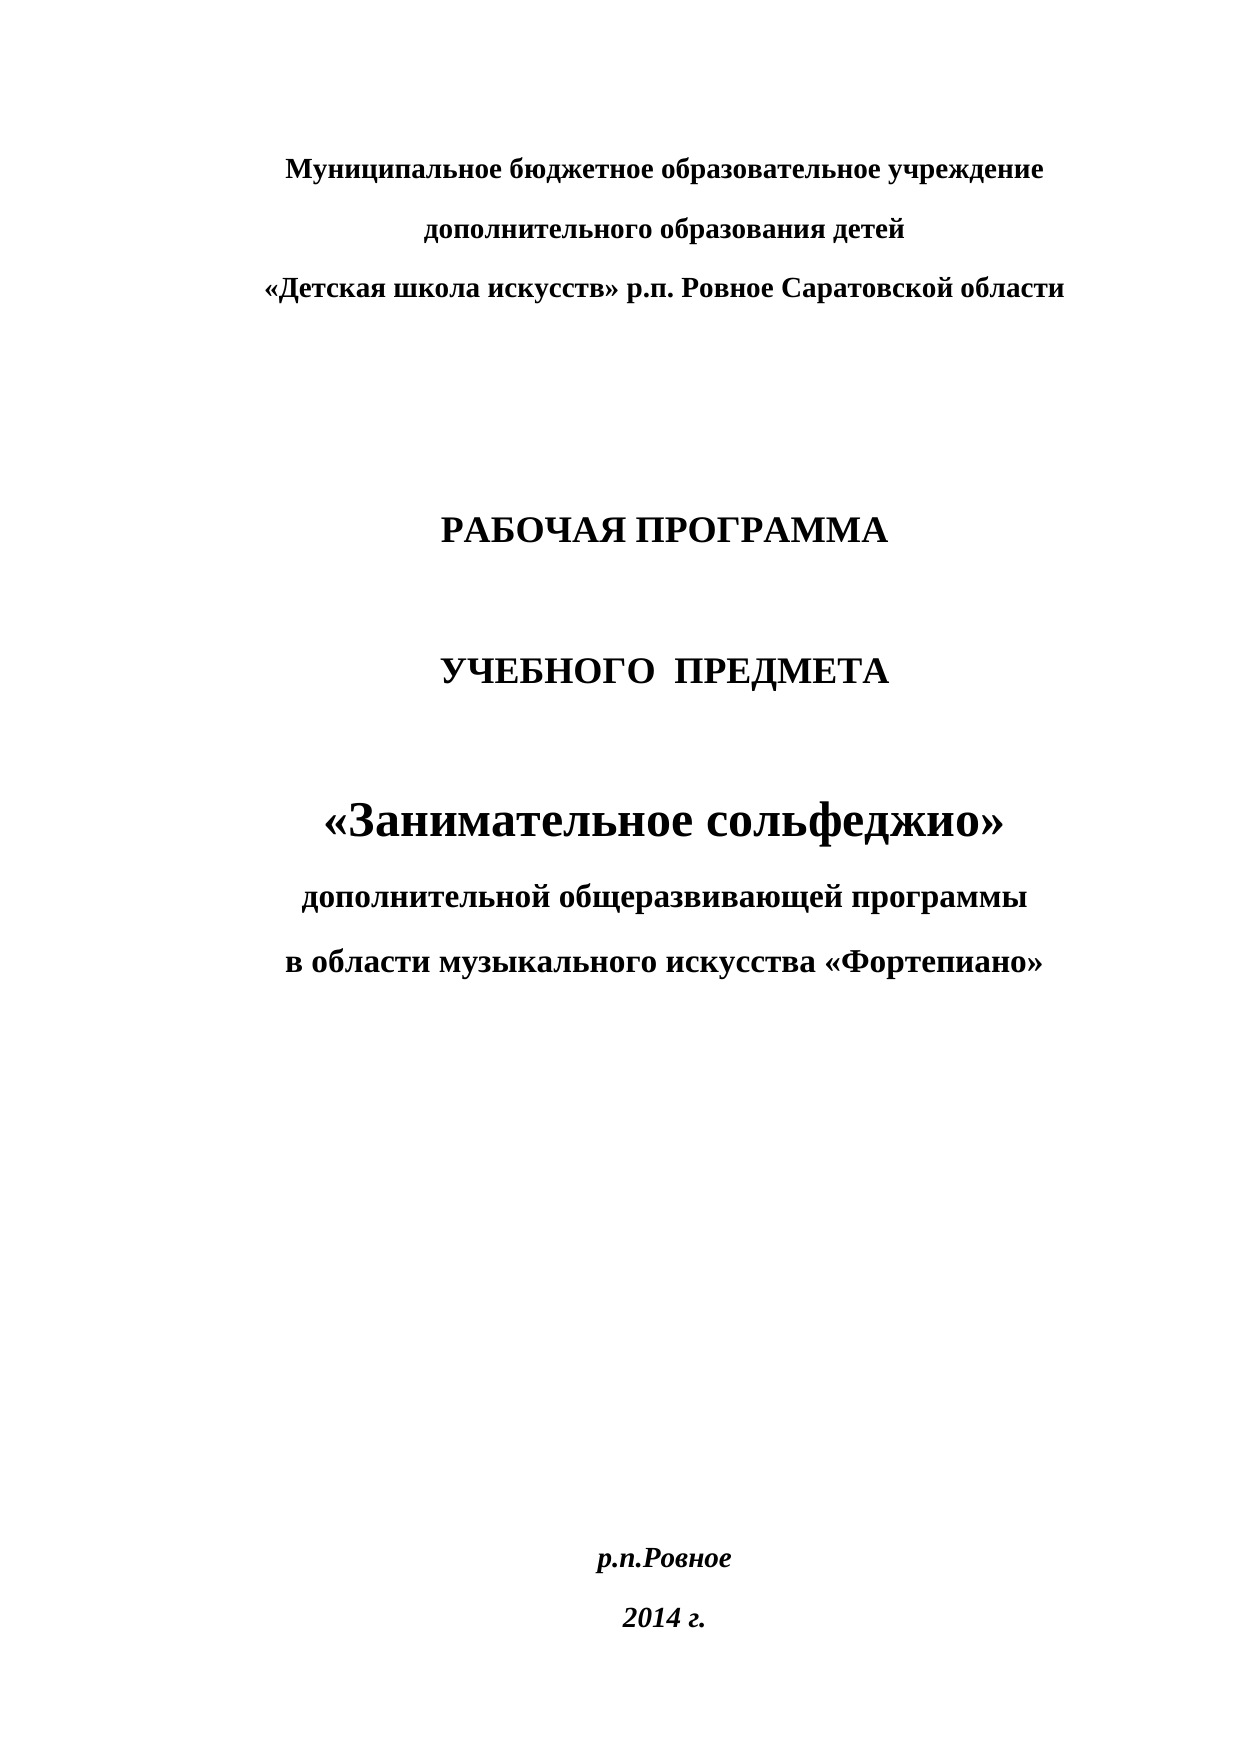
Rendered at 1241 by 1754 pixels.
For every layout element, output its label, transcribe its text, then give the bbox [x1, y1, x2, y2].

text р.п.Ровное [177, 1541, 1152, 1574]
text дополнительного образования детей [177, 211, 1152, 244]
text Муниципальное бюджетное образовательное учреждение [177, 152, 1152, 185]
text УЧЕБНОГО ПРЕДМЕТА [177, 649, 1152, 692]
text РАБОЧАЯ ПРОГРАММА [177, 508, 1152, 551]
text 2014 г. [177, 1600, 1152, 1633]
text дополнительной общеразвивающей программы [177, 876, 1152, 915]
text «Занимательное сольфеджио» [177, 789, 1152, 847]
text «Детская школа искусств» р.п. Ровное Саратовской области [177, 270, 1152, 304]
text в области музыкального искусства «Фортепиано» [177, 941, 1152, 980]
